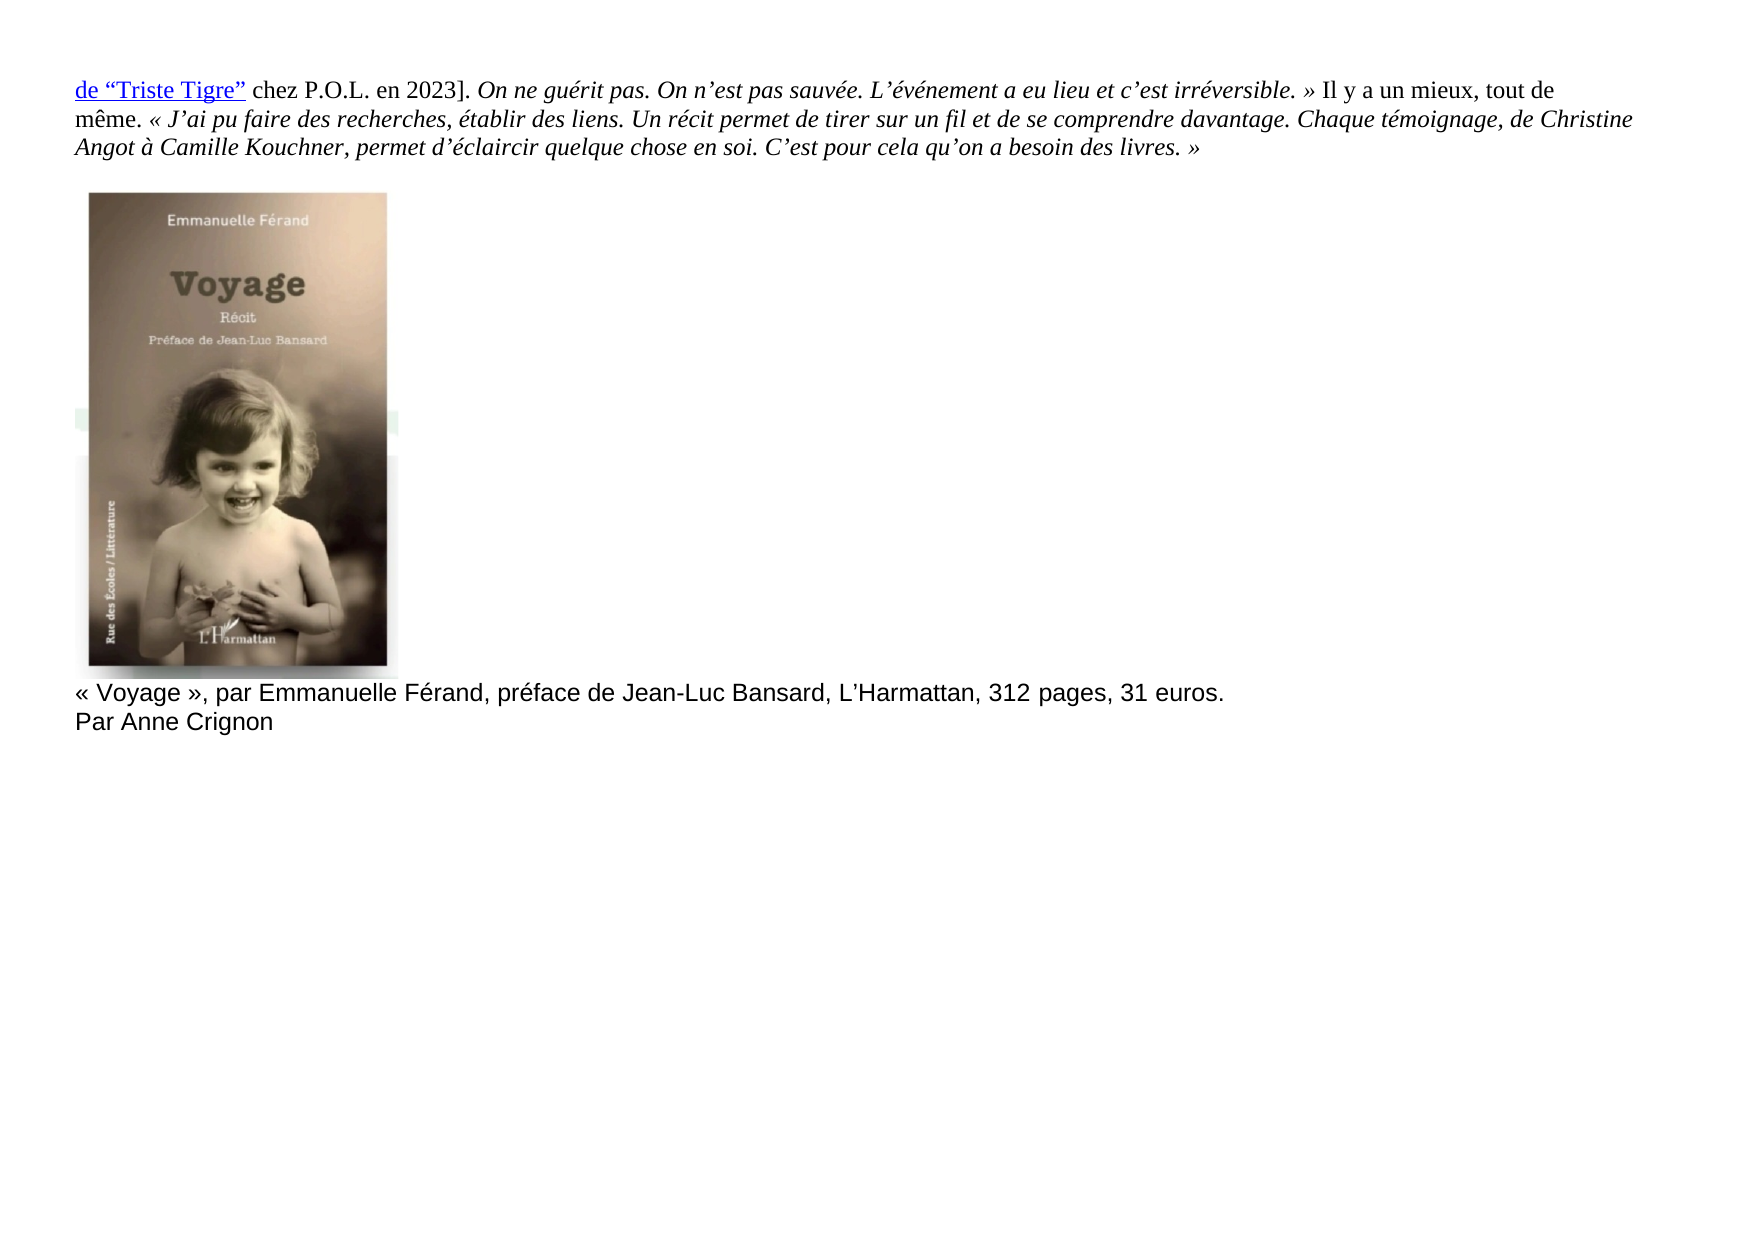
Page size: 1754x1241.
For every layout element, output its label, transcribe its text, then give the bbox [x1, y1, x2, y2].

text Par Anne Crignon [75, 707, 1679, 736]
text « Voyage », par Emmanuelle Férand, préface de Jean-Luc Bansard, L’Harmattan, 312 pages, 31 euros. [75, 678, 1679, 707]
picture [75, 190, 399, 679]
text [75, 75, 1679, 161]
